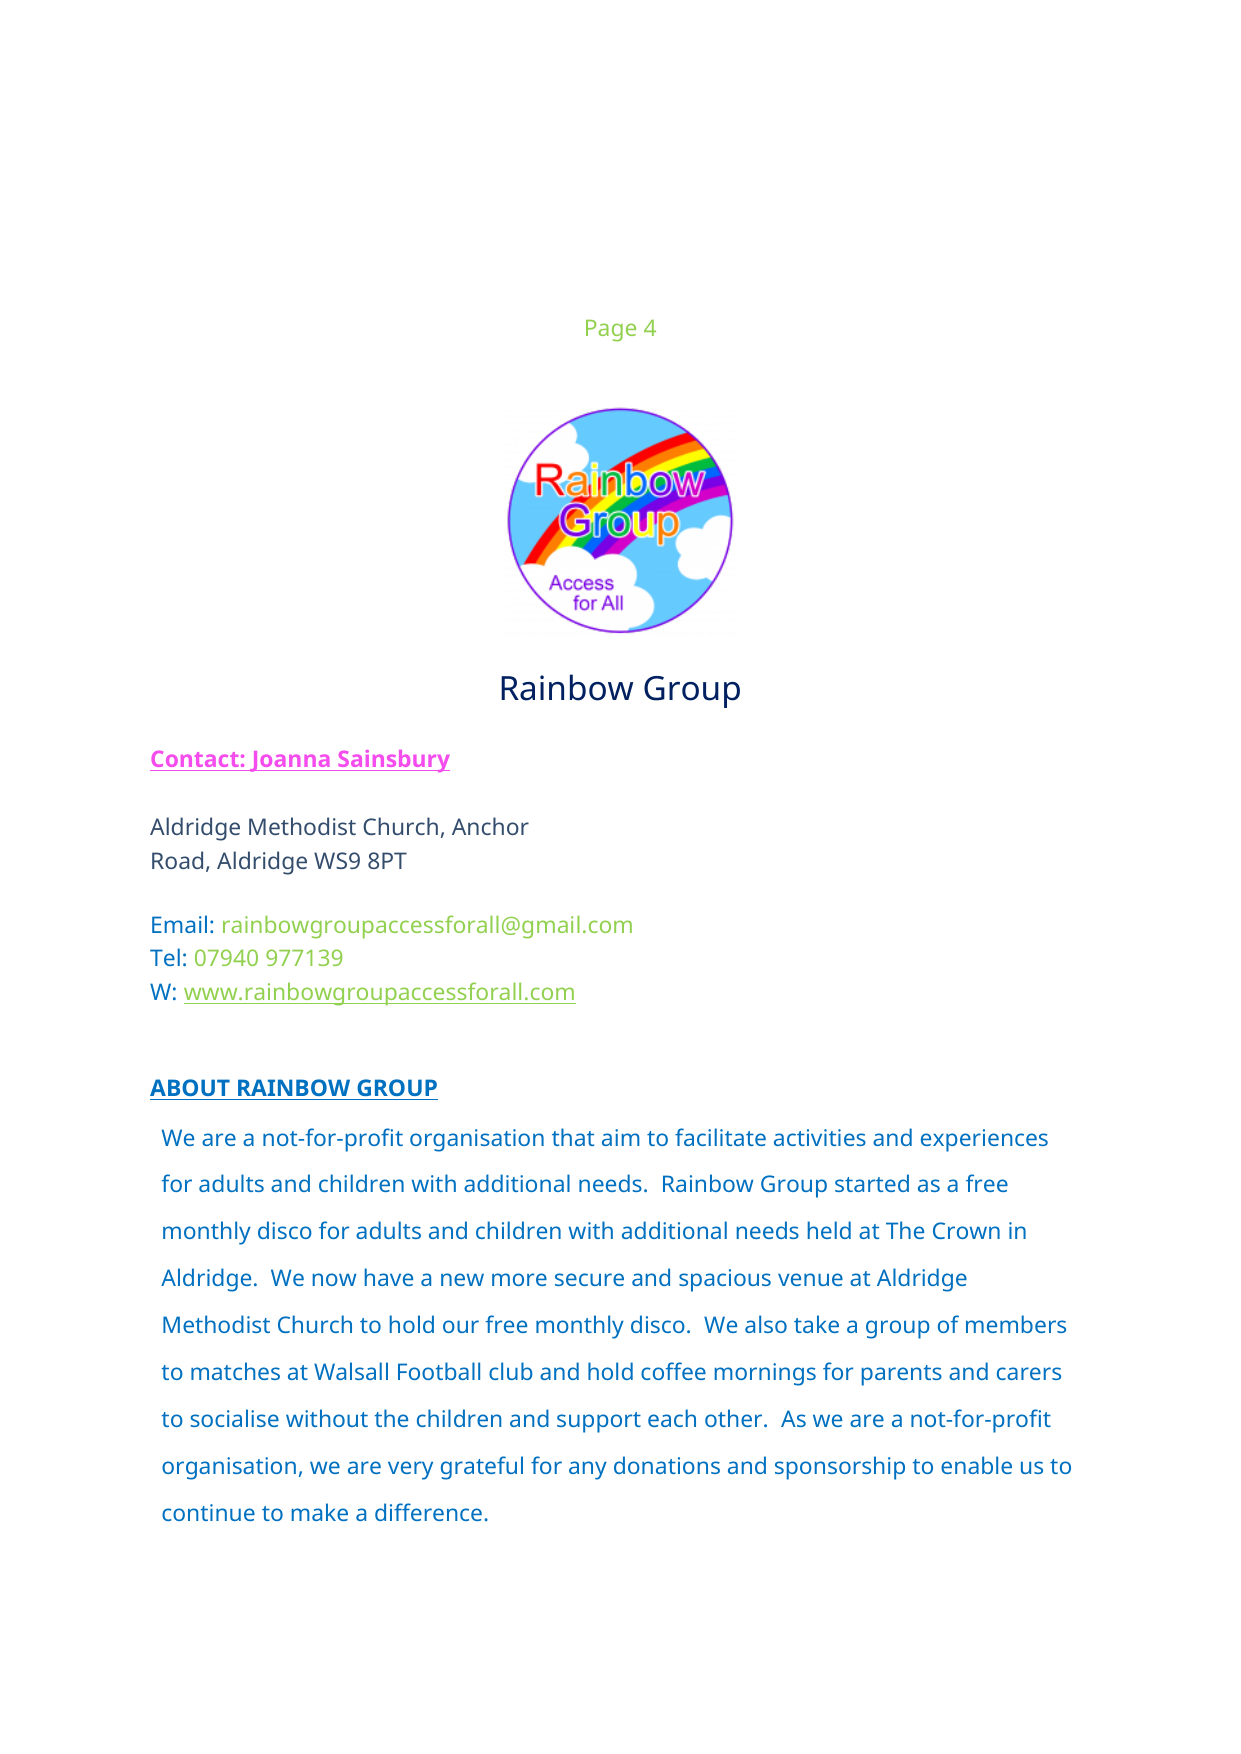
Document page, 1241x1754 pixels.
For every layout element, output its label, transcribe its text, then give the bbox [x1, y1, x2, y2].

picture [504, 405, 736, 637]
text Aldridge Methodist Church, Anchor [150, 811, 1090, 842]
text Email: rainbowgroupaccessforall@gmail.com [150, 909, 1090, 940]
text ABOUT RAINBOW GROUP [150, 1072, 1090, 1103]
subtitle Rainbow Group [150, 664, 1090, 710]
text Road, Aldridge WS9 8PT [150, 845, 1090, 876]
text W: www.rainbowgroupaccessforall.com [150, 976, 1090, 1007]
text Contact: Joanna Sainsbury [150, 743, 1090, 775]
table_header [150, 1106, 1089, 1604]
text Tel: 07940 977139 [150, 942, 1090, 974]
text Page 4 [150, 312, 1090, 343]
